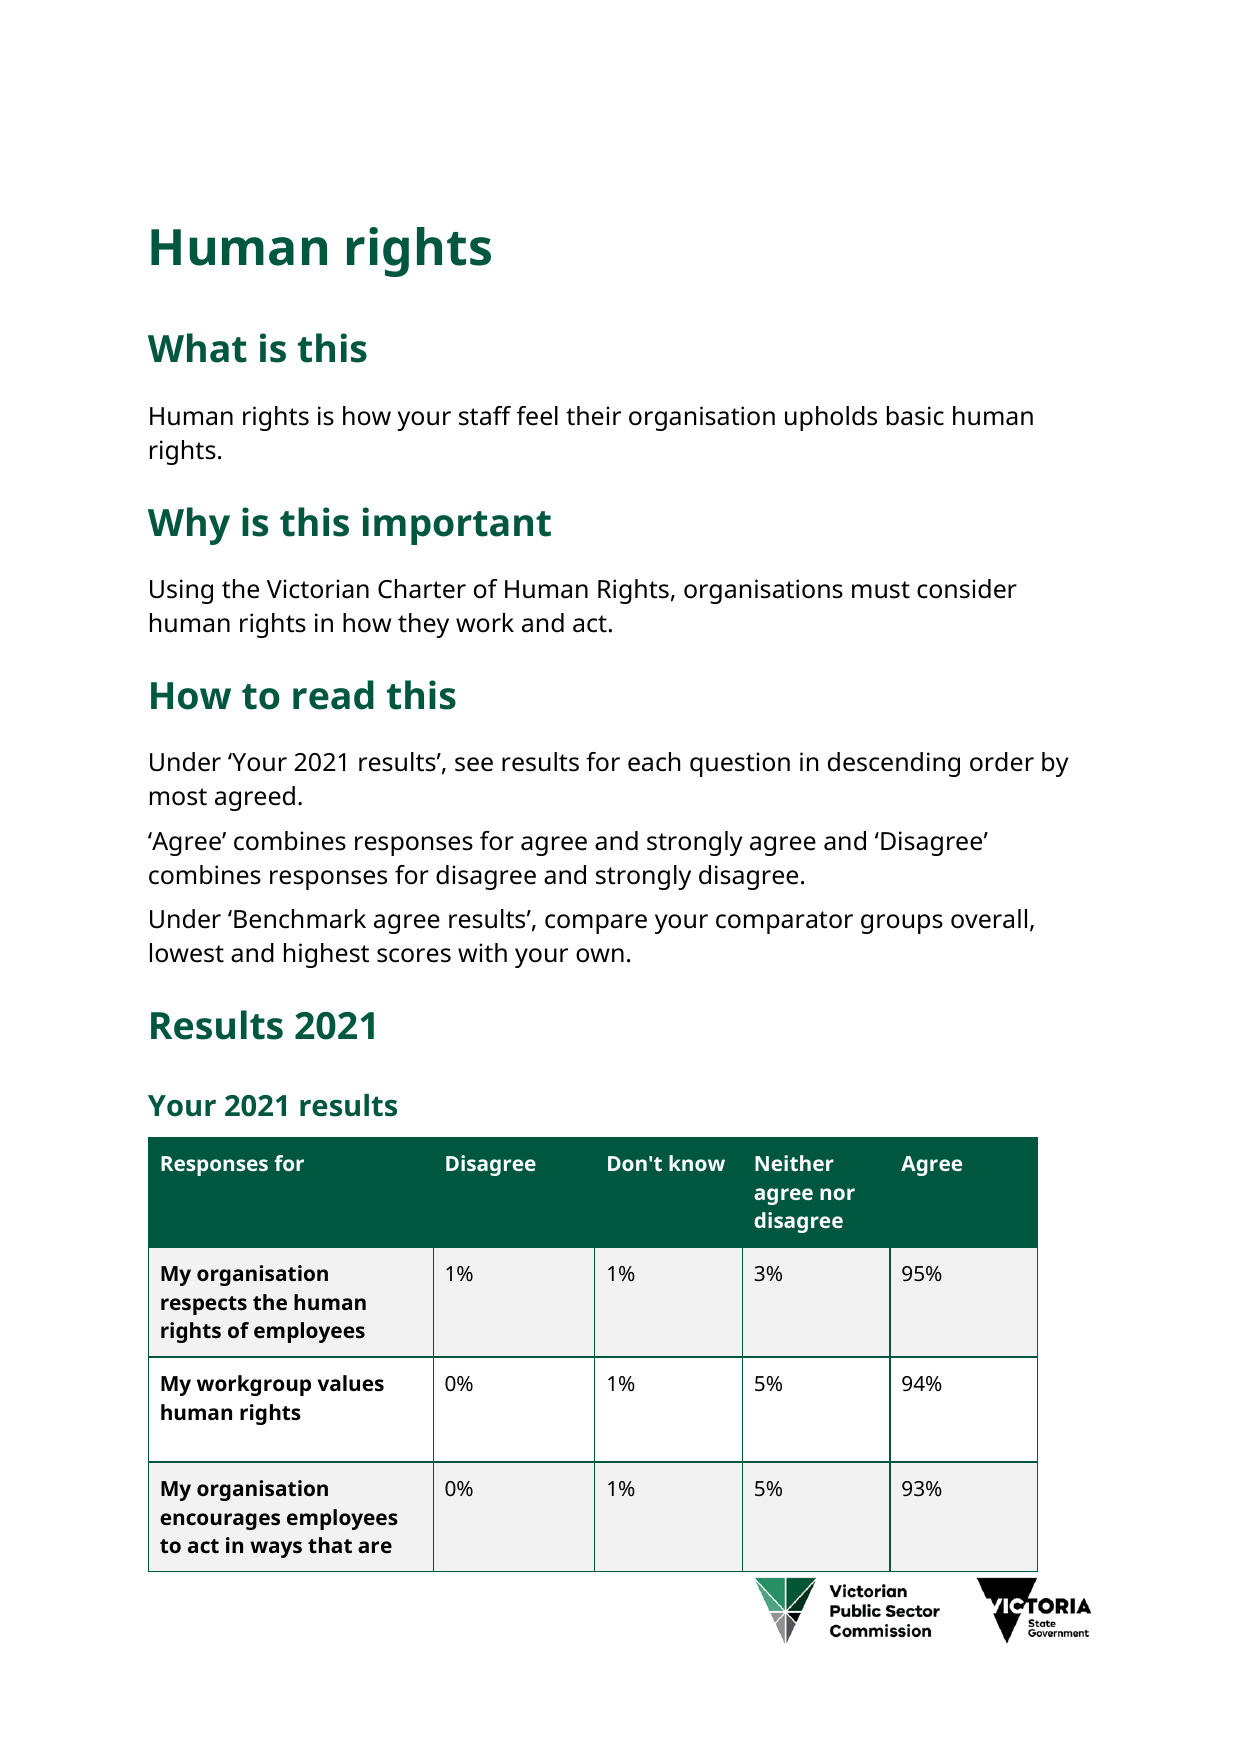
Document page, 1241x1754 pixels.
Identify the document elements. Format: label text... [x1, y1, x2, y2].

subtitle What is this [148, 323, 1092, 374]
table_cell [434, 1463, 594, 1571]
text Human rights is how your staff feel their organisation upholds basic human rights. [148, 398, 1092, 467]
subtitle How to read this [148, 669, 1092, 720]
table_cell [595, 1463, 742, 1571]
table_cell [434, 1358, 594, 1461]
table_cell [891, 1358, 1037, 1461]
text Under ‘Benchmark agree results’, compare your comparator groups overall, lowest and highest scores with your own. [148, 902, 1092, 970]
subtitle Your 2021 results [148, 1085, 1092, 1125]
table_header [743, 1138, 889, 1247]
subtitle Human rights [148, 212, 1092, 280]
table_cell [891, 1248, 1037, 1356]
subtitle Results 2021 [148, 999, 1092, 1050]
picture [754, 1577, 1093, 1645]
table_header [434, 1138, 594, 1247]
text ‘Agree’ combines responses for agree and strongly agree and ‘Disagree’ combines responses for disagree and strongly disagree. [148, 823, 1092, 891]
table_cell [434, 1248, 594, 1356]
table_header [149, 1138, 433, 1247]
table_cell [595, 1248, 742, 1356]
text Using the Victorian Charter of Human Rights, organisations must consider human rights in how they work and act. [148, 572, 1092, 640]
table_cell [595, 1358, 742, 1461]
subtitle Why is this important [148, 496, 1092, 547]
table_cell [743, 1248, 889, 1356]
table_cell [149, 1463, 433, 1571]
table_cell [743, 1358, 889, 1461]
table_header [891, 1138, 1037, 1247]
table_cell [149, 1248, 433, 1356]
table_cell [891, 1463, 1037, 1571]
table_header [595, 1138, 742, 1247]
text Under ‘Your 2021 results’, see results for each question in descending order by most agreed. [148, 745, 1092, 813]
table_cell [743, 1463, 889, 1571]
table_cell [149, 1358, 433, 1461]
